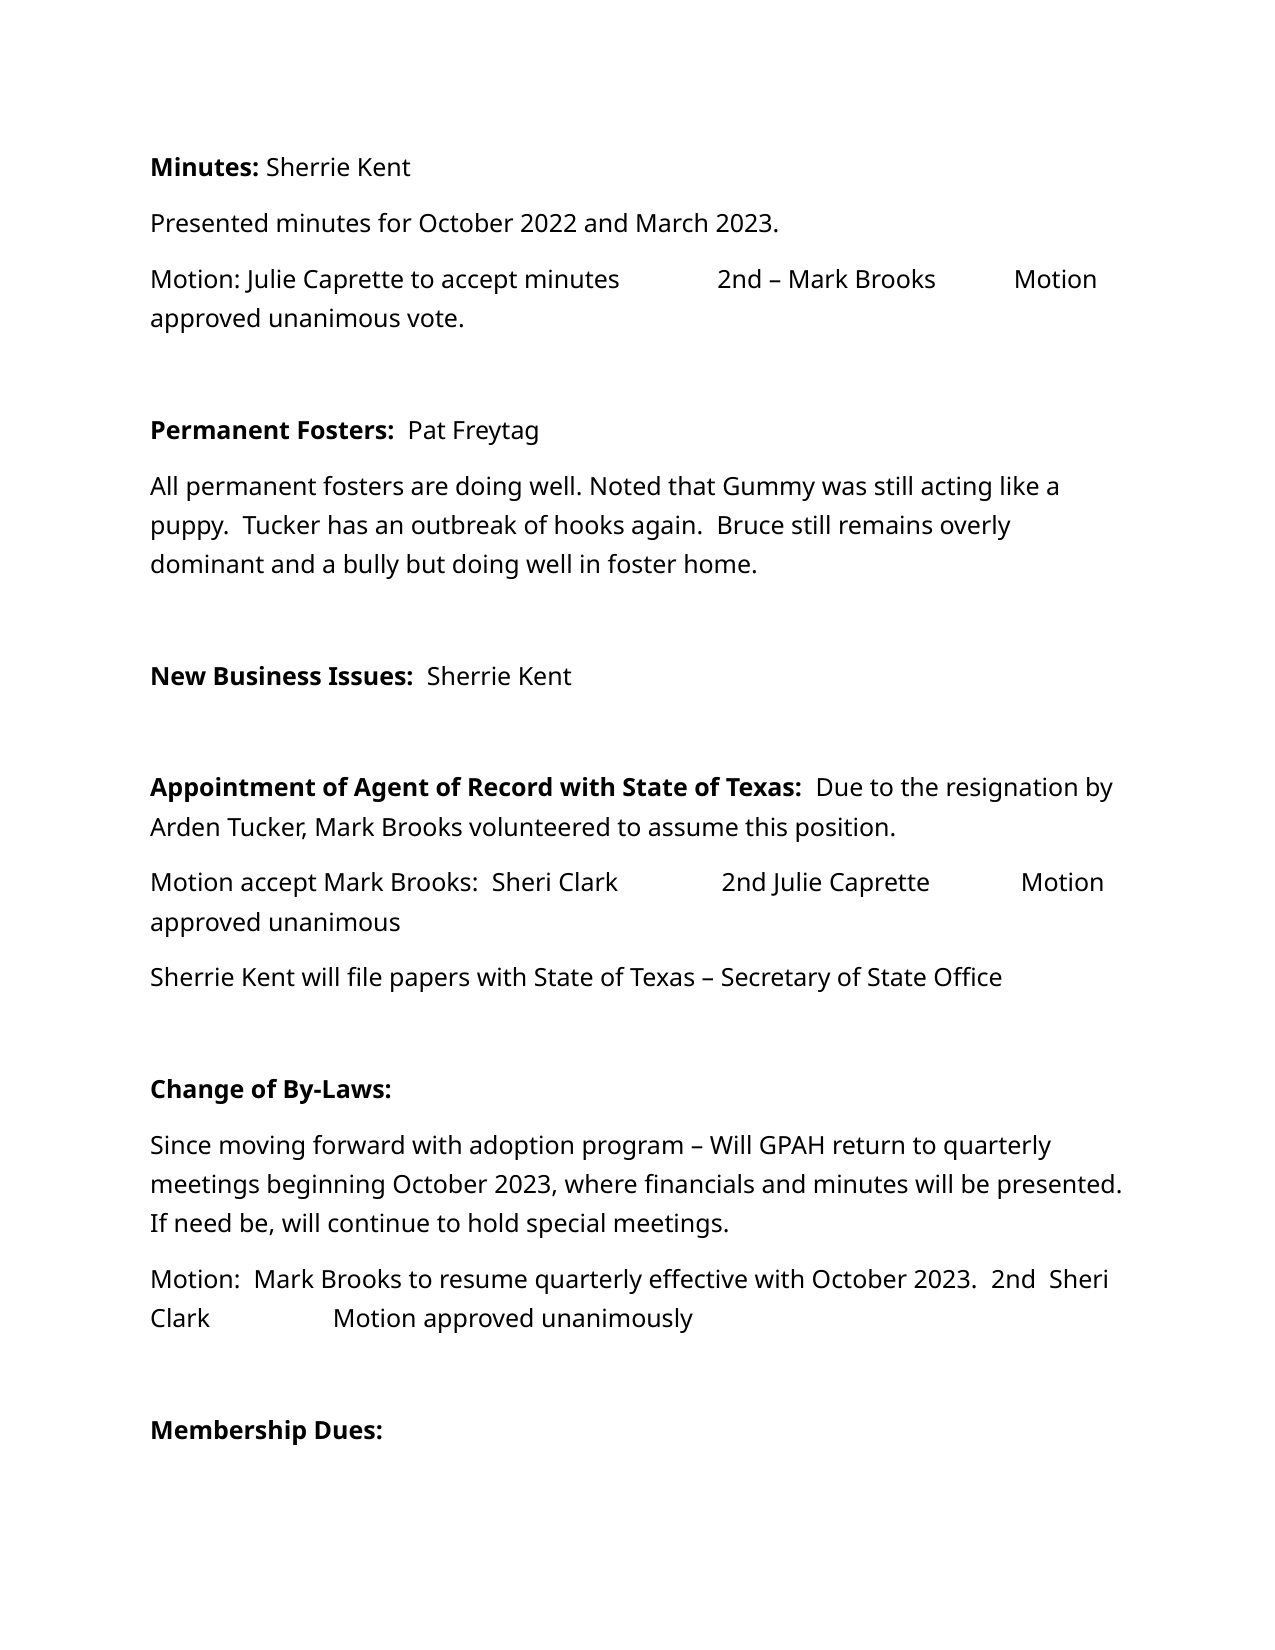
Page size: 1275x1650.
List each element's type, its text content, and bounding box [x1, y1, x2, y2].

text All permanent fosters are doing well. Noted that Gummy was still acting like a puppy. Tucker has an outbreak of hooks again. Bruce still remains overly dominant and a bully but doing well in foster home. [150, 468, 1125, 581]
text Presented minutes for October 2022 and March 2023. [150, 206, 1125, 240]
text Since moving forward with adoption program – Will GPAH return to quarterly meetings beginning October 2023, where financials and minutes will be presented. If need be, will continue to hold special meetings. [150, 1127, 1125, 1240]
text Change of By-Laws: [150, 1072, 1125, 1106]
text New Business Issues: Sherrie Kent [150, 658, 1125, 692]
text Membership Dues: [150, 1412, 1125, 1447]
text Minutes: Sherrie Kent [150, 150, 1125, 184]
text Motion accept Mark Brooks: Sheri Clark 2nd Julie Caprette Motion approved unanimous [150, 865, 1125, 938]
text Motion: Julie Caprette to accept minutes 2nd – Mark Brooks Motion approved unanimous vote. [150, 262, 1125, 335]
text Motion: Mark Brooks to resume quarterly effective with October 2023. 2nd Sheri Clark Motion approved unanimously [150, 1262, 1125, 1335]
text Permanent Fosters: Pat Freytag [150, 412, 1125, 447]
text Sherrie Kent will file papers with State of Texas – Secretary of State Office [150, 960, 1125, 994]
text Appointment of Agent of Record with State of Texas: Due to the resignation by Arden Tucker, Mark Brooks volunteered to assume this position. [150, 770, 1125, 843]
